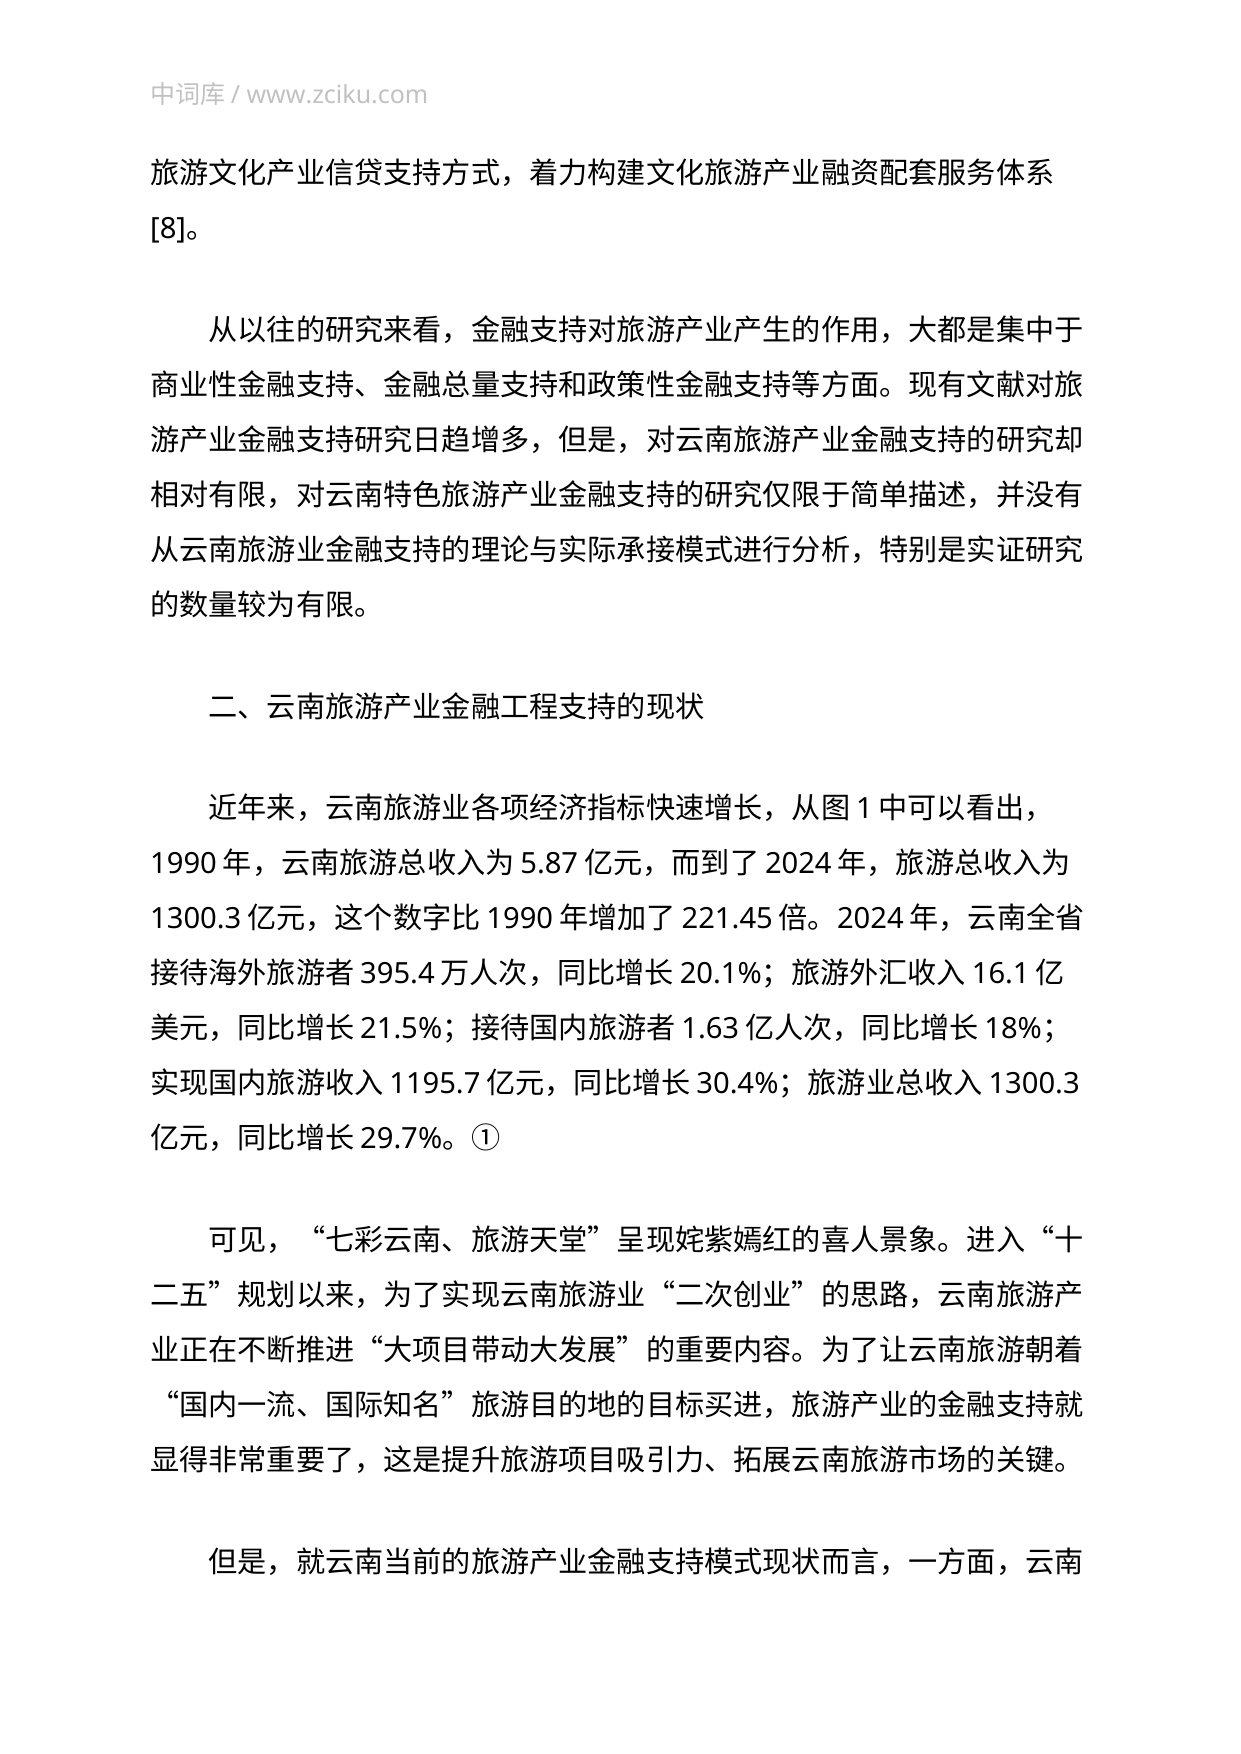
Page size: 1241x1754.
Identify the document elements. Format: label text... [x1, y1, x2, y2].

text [150, 150, 1090, 247]
text 二、云南旅游产业金融工程支持的现状 [150, 683, 1090, 725]
text 从以往的研究来看，金融支持对旅游产业产生的作用，大都是集中于商业性金融支持、金融总量支持和政策性金融支持等方面。现有文献对旅游产业金融支持研究日趋增多，但是，对云南旅游产业金融支持的研究却相对有限，对云南特色旅游产业金融支持的研究仅限于简单描述，并没有从云南旅游业金融支持的理论与实际承接模式进行分析，特别是实证研究的数量较为有限。 [150, 307, 1090, 624]
text 近年来，云南旅游业各项经济指标快速增长，从图1中可以看出，1990年，云南旅游总收入为5.87亿元，而到了2024年，旅游总收入为1300.3亿元，这个数字比1990年增加了221.45倍。2024年，云南全省接待海外旅游者395.4万人次，同比增长20.1%；旅游外汇收入16.1亿美元，同比增长21.5%；接待国内旅游者1.63亿人次，同比增长18%；实现国内旅游收入1195.7亿元，同比增长30.4%；旅游业总收入1300.3亿元，同比增长29.7%。① [150, 785, 1090, 1157]
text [150, 1538, 1090, 1581]
text 可见，“七彩云南、旅游天堂”呈现姹紫嫣红的喜人景象。进入“十二五”规划以来，为了实现云南旅游业“二次创业”的思路，云南旅游产业正在不断推进“大项目带动大发展”的重要内容。为了让云南旅游朝着“国内一流、国际知名”旅游目的地的目标买进，旅游产业的金融支持就显得非常重要了，这是提升旅游项目吸引力、拓展云南旅游市场的关键。 [150, 1217, 1090, 1479]
